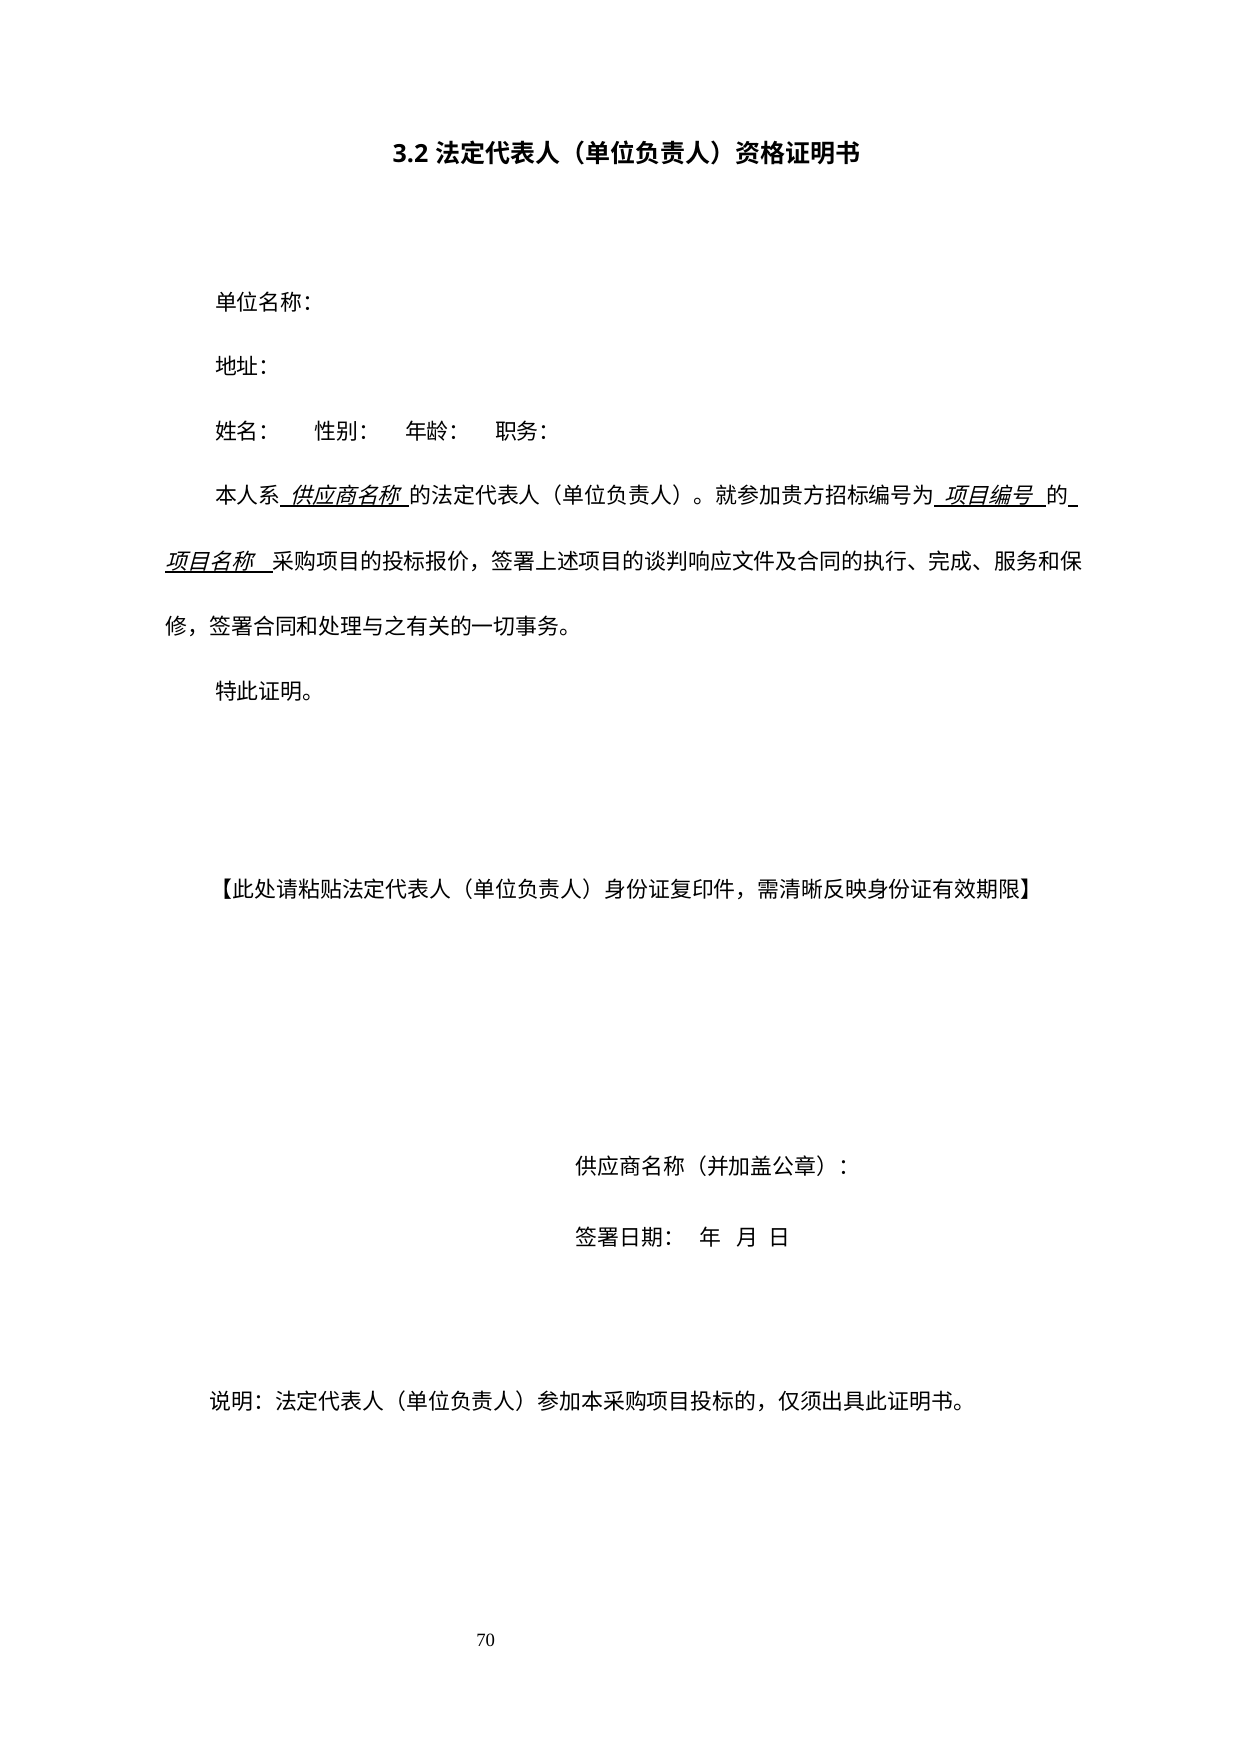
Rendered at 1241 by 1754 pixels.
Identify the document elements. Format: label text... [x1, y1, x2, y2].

text 供应商名称（并加盖公章）： [165, 1149, 1087, 1182]
text 特此证明。 [165, 673, 1087, 706]
text 【此处请粘贴法定代表人（单位负责人）身份证复印件，需清晰反映身份证有效期限】 [109, 872, 1087, 904]
text 本人系 供应商名称 的法定代表人（单位负责人）。就参加贵方招标编号为 项目编号 的 项目名称 采购项目的投标报价，签署上述项目的谈判响应文件及合同的执行、完成、服务和保修，签署合同和处理与之有关的一切事务。 [165, 478, 1087, 642]
text 3.2 法定代表人（单位负责人）资格证明书 [165, 119, 1087, 184]
text 姓名： 性别： 年龄： 职务： [165, 413, 1087, 446]
text 地址： [165, 349, 1087, 381]
text 说明：法定代表人（单位负责人）参加本采购项目投标的，仅须出具此证明书。 [165, 1384, 1087, 1417]
text 签署日期： 年 月 日 [165, 1219, 1087, 1252]
text 单位名称： [165, 284, 1087, 317]
